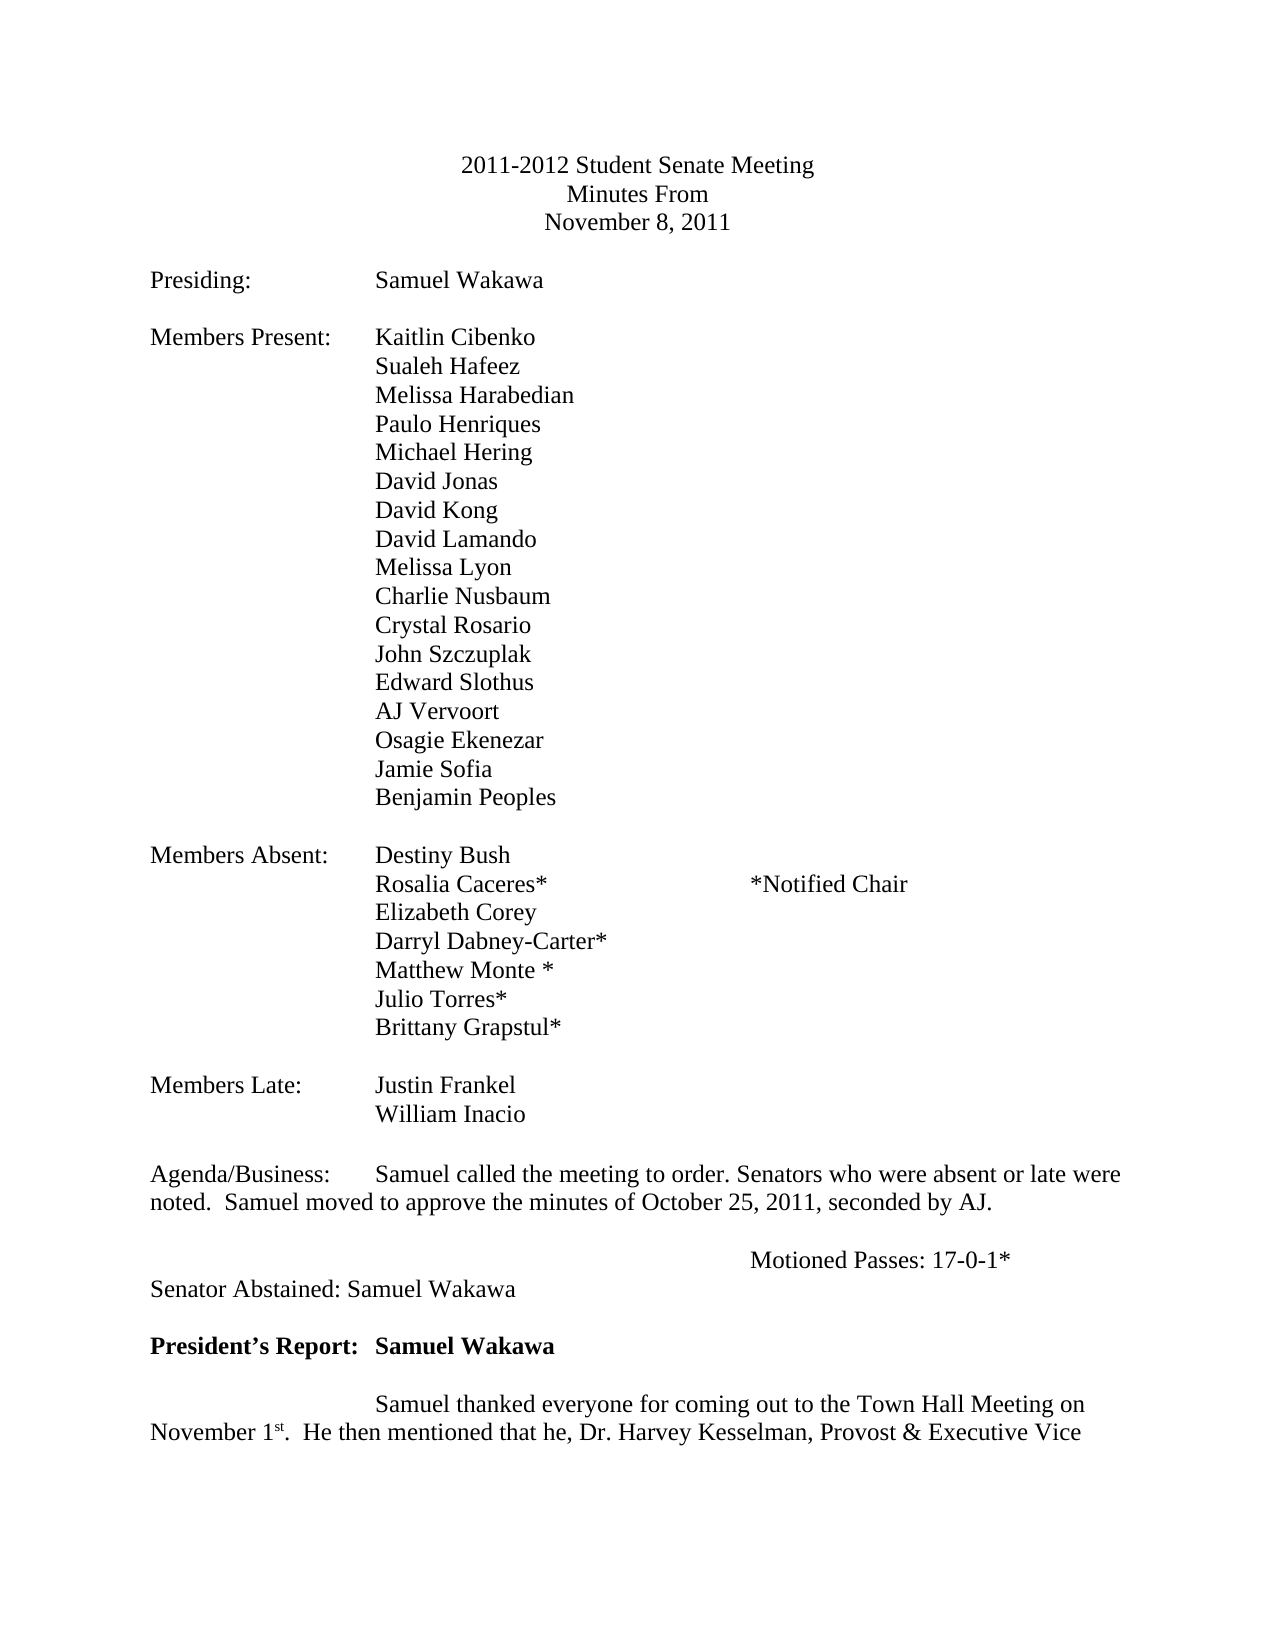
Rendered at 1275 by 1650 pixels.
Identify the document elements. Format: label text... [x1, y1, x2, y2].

text Minutes From [150, 179, 1125, 207]
text David Kong [150, 495, 1125, 524]
text Michael Hering [150, 437, 1125, 466]
text Members Late: Justin Frankel [150, 1070, 1125, 1099]
text Paulo Henriques [150, 409, 1125, 437]
text Brittany Grapstul* [150, 1012, 1125, 1041]
text Crystal Rosario [150, 610, 1125, 639]
text Presiding: Samuel Wakawa [150, 265, 1125, 294]
text Julio Torres* [150, 984, 1125, 1012]
text President’s Report: Samuel Wakawa [150, 1331, 1125, 1360]
text David Jonas [150, 466, 1125, 495]
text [150, 1389, 1125, 1446]
text Melissa Lyon [150, 552, 1125, 581]
text Melissa Harabedian [150, 380, 1125, 409]
text Motioned Passes: 17-0-1* [150, 1245, 1125, 1274]
text Edward Slothus [150, 667, 1125, 696]
text AJ Vervoort [150, 696, 1125, 725]
text Sualeh Hafeez [150, 351, 1125, 380]
text Elizabeth Corey [150, 897, 1125, 926]
text David Lamando [150, 524, 1125, 552]
text Darryl Dabney-Carter* [150, 926, 1125, 955]
text Jamie Sofia [150, 754, 1125, 782]
text Osagie Ekenezar [150, 725, 1125, 754]
text Senator Abstained: Samuel Wakawa [150, 1274, 1125, 1302]
text Charlie Nusbaum [150, 581, 1125, 610]
text Members Present: Kaitlin Cibenko [150, 322, 1125, 351]
text Benjamin Peoples [150, 782, 1125, 811]
text John Szczuplak [150, 639, 1125, 667]
text William Inacio [150, 1099, 1125, 1127]
text November 8, 2011 [150, 207, 1125, 236]
text Members Absent: Destiny Bush [150, 840, 1125, 869]
text Rosalia Caceres* *Notified Chair [150, 869, 1125, 897]
text Matthew Monte * [150, 955, 1125, 984]
text 2011-2012 Student Senate Meeting [150, 150, 1125, 179]
text Agenda/Business: Samuel called the meeting to order. Senators who were absent or late were noted. Samuel moved to approve the minutes of October 25, 2011, seconded by AJ. [150, 1159, 1125, 1216]
